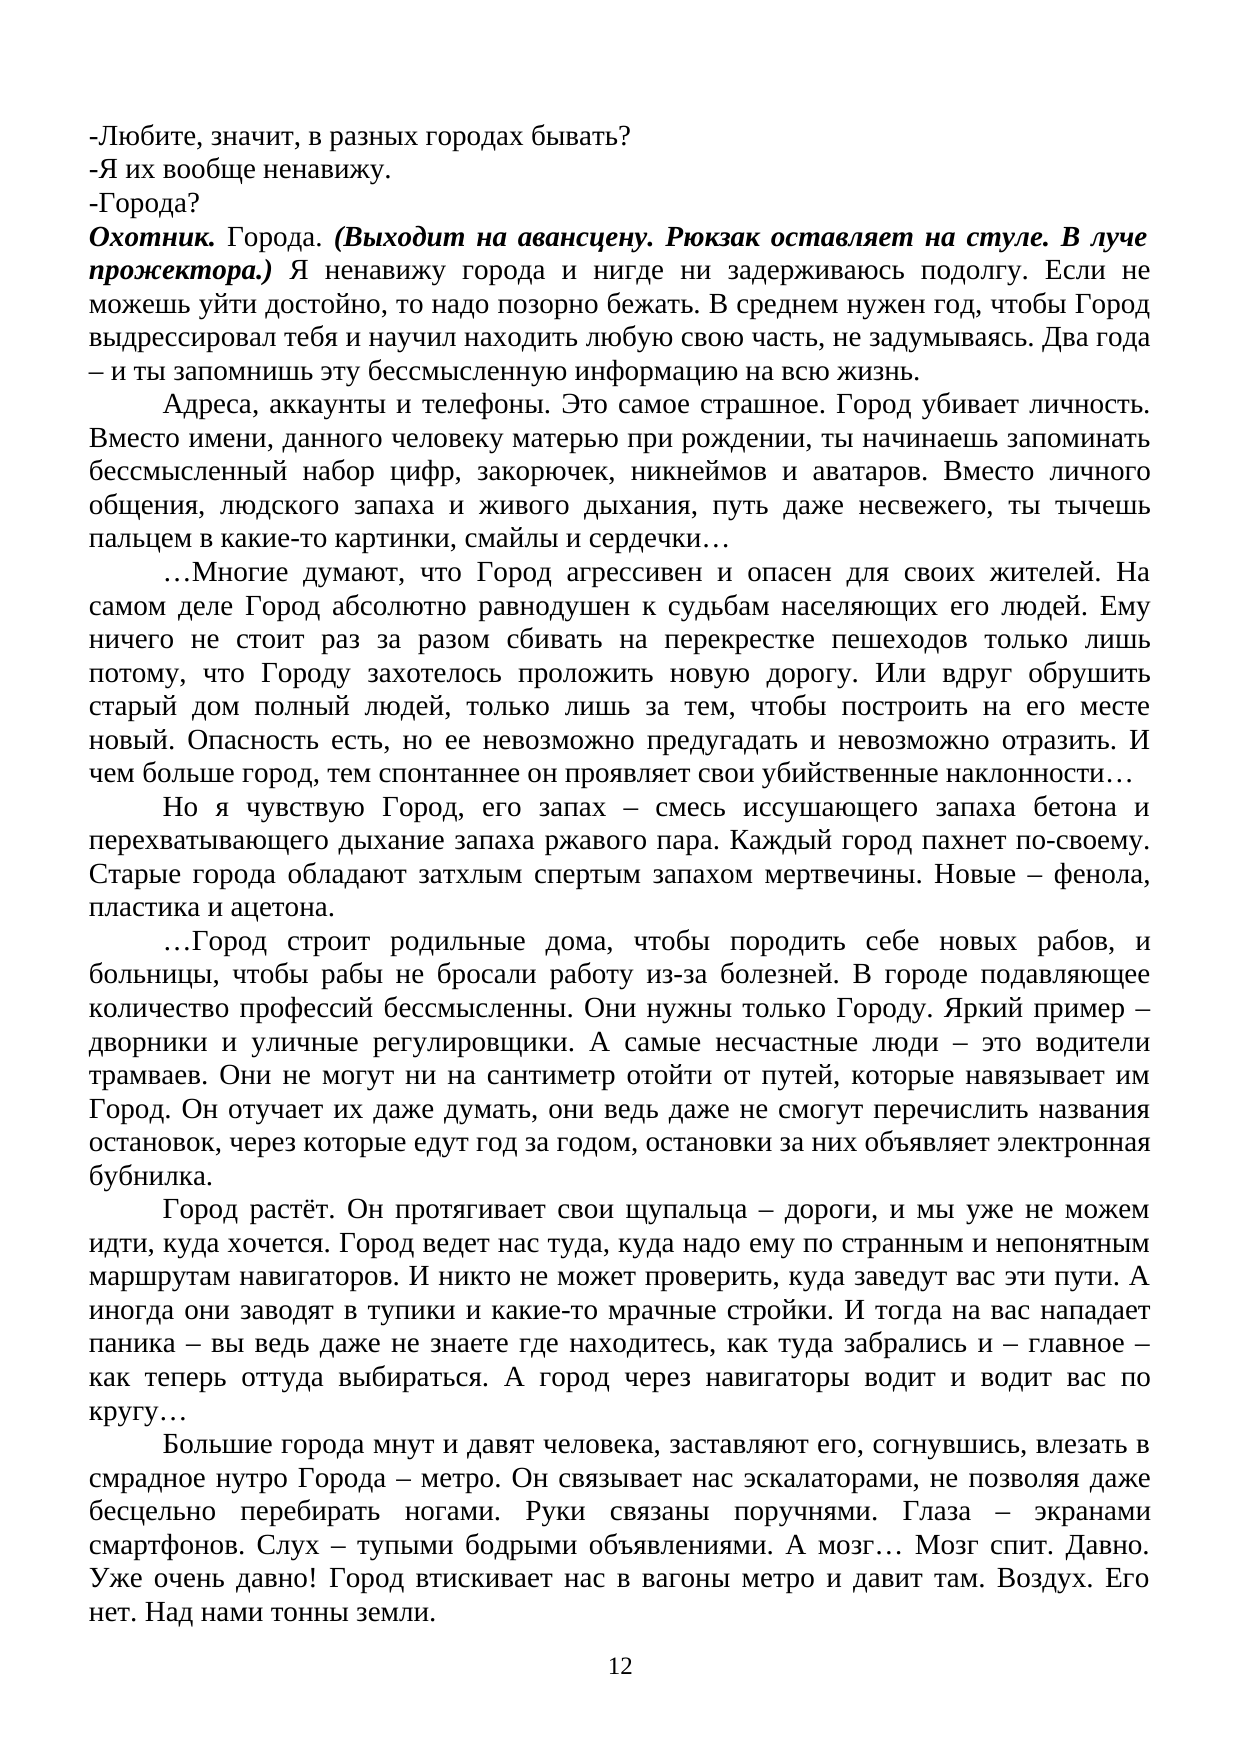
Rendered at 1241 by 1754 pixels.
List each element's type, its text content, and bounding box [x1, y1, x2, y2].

text Город растёт. Он протягивает свои щупальца – дороги, и мы уже не можем идти, куда хочется. Город ведет нас туда, куда надо ему по странным и непонятным маршрутам навигаторов. И никто не может проверить, куда заведут вас эти пути. А иногда они заводят в тупики и какие-то мрачные стройки. И тогда на вас нападает паника – вы ведь даже не знаете где находитесь, как туда забрались и – главное – как теперь оттуда выбираться. А город через навигаторы водит и водит вас по кругу… [89, 1191, 1152, 1426]
text -Города? [89, 185, 1152, 219]
text …Город строит родильные дома, чтобы породить себе новых рабов, и больницы, чтобы рабы не бросали работу из-за болезней. В городе подавляющее количество профессий бессмысленны. Они нужны только Городу. Яркий пример – дворники и уличные регулировщики. А самые несчастные люди – это водители трамваев. Они не могут ни на сантиметр отойти от путей, которые навязывает им Город. Он отучает их даже думать, они ведь даже не смогут перечислить названия остановок, через которые едут год за годом, остановки за них объявляет электронная бубнилка. [89, 923, 1152, 1191]
text -Я их вообще ненавижу. [89, 152, 1152, 185]
text -Любите, значит, в разных городах бывать? [89, 118, 1152, 152]
text Но я чувствую Город, его запах – смесь иссушающего запаха бетона и перехватывающего дыхание запаха ржавого пара. Каждый город пахнет по-своему. Старые города обладают затхлым спертым запахом мертвечины. Новые – фенола, пластика и ацетона. [89, 789, 1152, 923]
text Большие города мнут и давят человека, заставляют его, согнувшись, влезать в смрадное нутро Города – метро. Он связывает нас эскалаторами, не позволяя даже бесцельно перебирать ногами. Руки связаны поручнями. Глаза – экранами смартфонов. Слух – тупыми бодрыми объявлениями. А мозг… Мозг спит. Давно. Уже очень давно! Город втискивает нас в вагоны метро и давит там. Воздух. Его нет. Над нами тонны земли. [89, 1426, 1152, 1627]
text …Многие думают, что Город агрессивен и опасен для своих жителей. На самом деле Город абсолютно равнодушен к судьбам населяющих его людей. Ему ничего не стоит раз за разом сбивать на перекрестке пешеходов только лишь потому, что Городу захотелось проложить новую дорогу. Или вдруг обрушить старый дом полный людей, только лишь за тем, чтобы построить на его месте новый. Опасность есть, но ее невозможно предугадать и невозможно отразить. И чем больше город, тем спонтаннее он проявляет свои убийственные наклонности… [89, 554, 1152, 789]
text Охотник. Города. (Выходит на авансцену. Рюкзак оставляет на стуле. В луче прожектора.) Я ненавижу города и нигде ни задерживаюсь подолгу. Если не можешь уйти достойно, то надо позорно бежать. В среднем нужен год, чтобы Город выдрессировал тебя и научил находить любую свою часть, не задумываясь. Два года – и ты запомнишь эту бессмысленную информацию на всю жизнь. [89, 219, 1152, 386]
text Адреса, аккаунты и телефоны. Это самое страшное. Город убивает личность. Вместо имени, данного человеку матерью при рождении, ты начинаешь запоминать бессмысленный набор цифр, закорючек, никнеймов и аватаров. Вместо личного общения, людского запаха и живого дыхания, путь даже несвежего, ты тычешь пальцем в какие-то картинки, смайлы и сердечки… [89, 386, 1152, 554]
